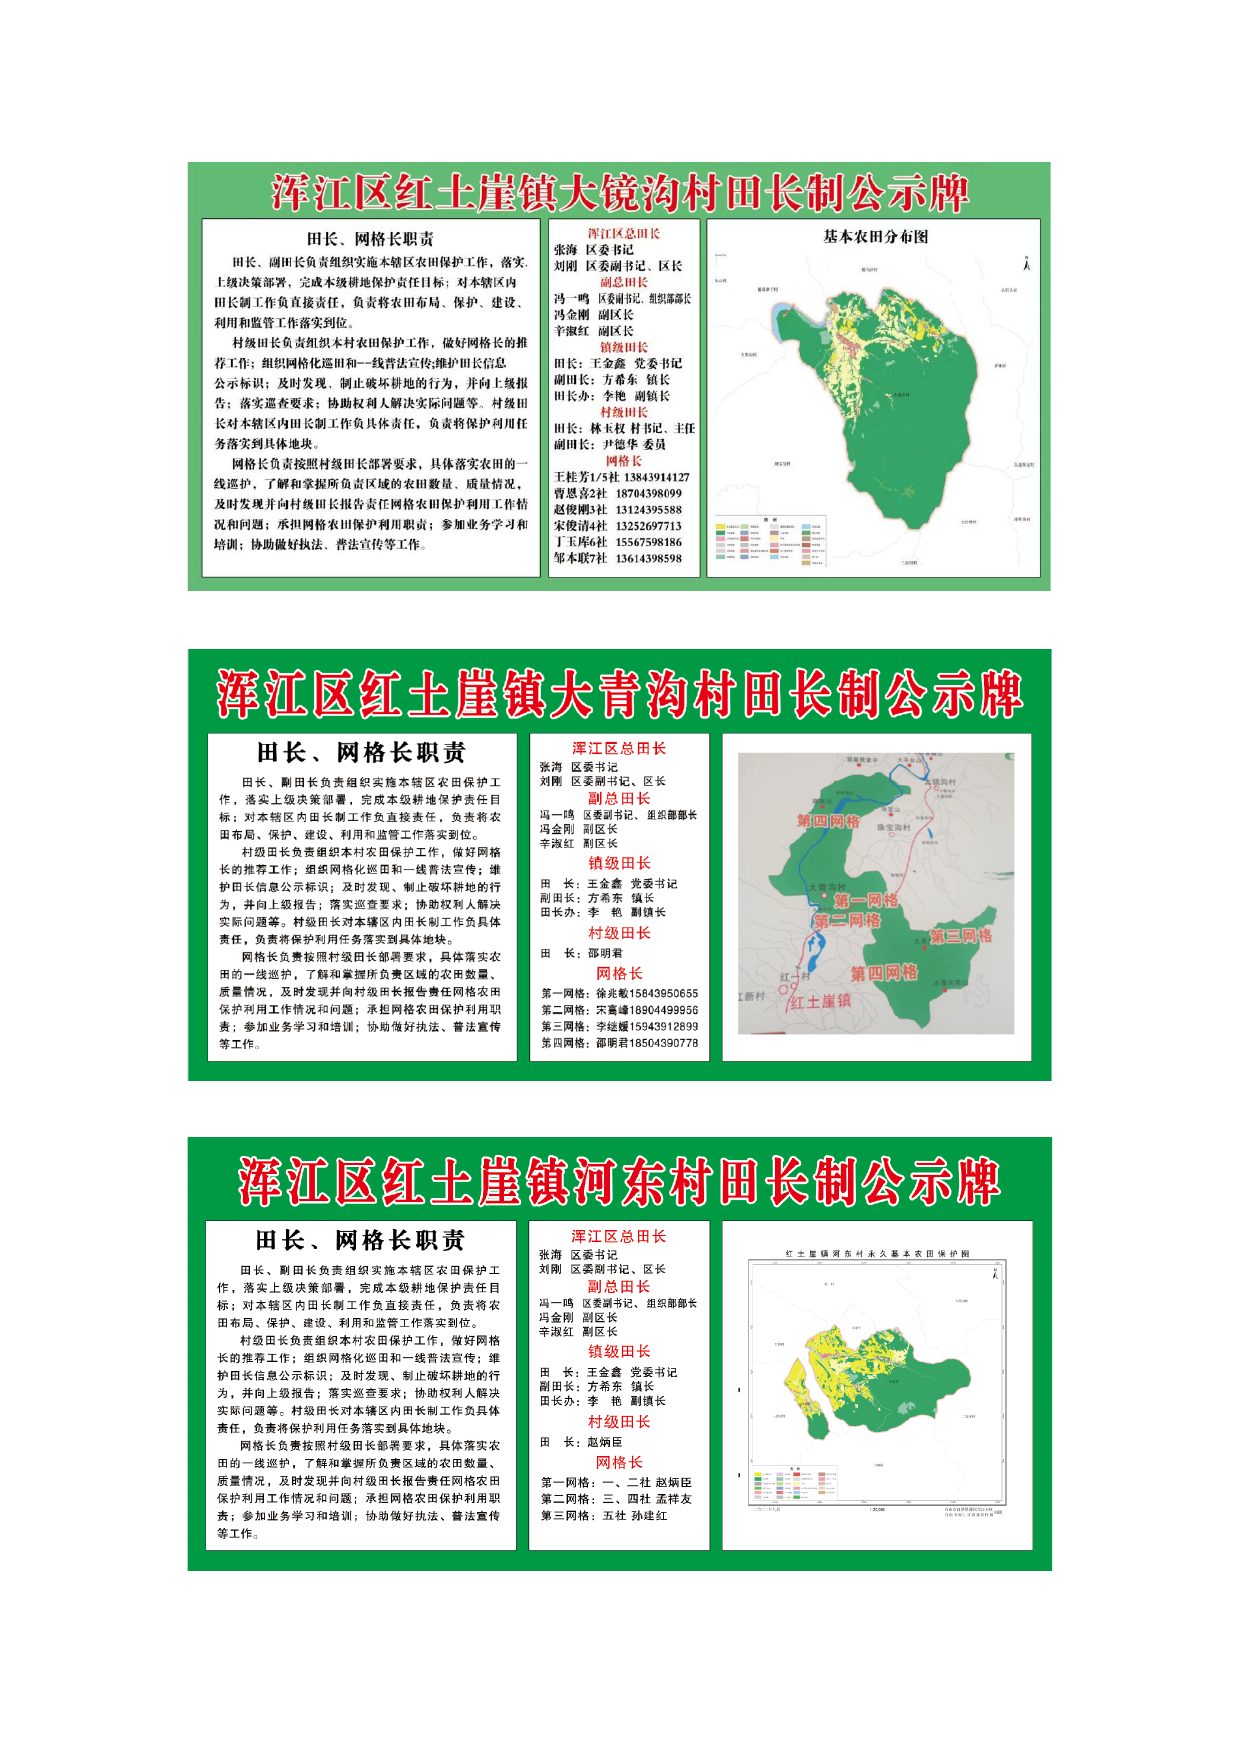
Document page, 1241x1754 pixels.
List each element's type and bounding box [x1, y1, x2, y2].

picture [187, 1137, 1053, 1571]
picture [187, 649, 1052, 1081]
picture [187, 162, 1051, 591]
